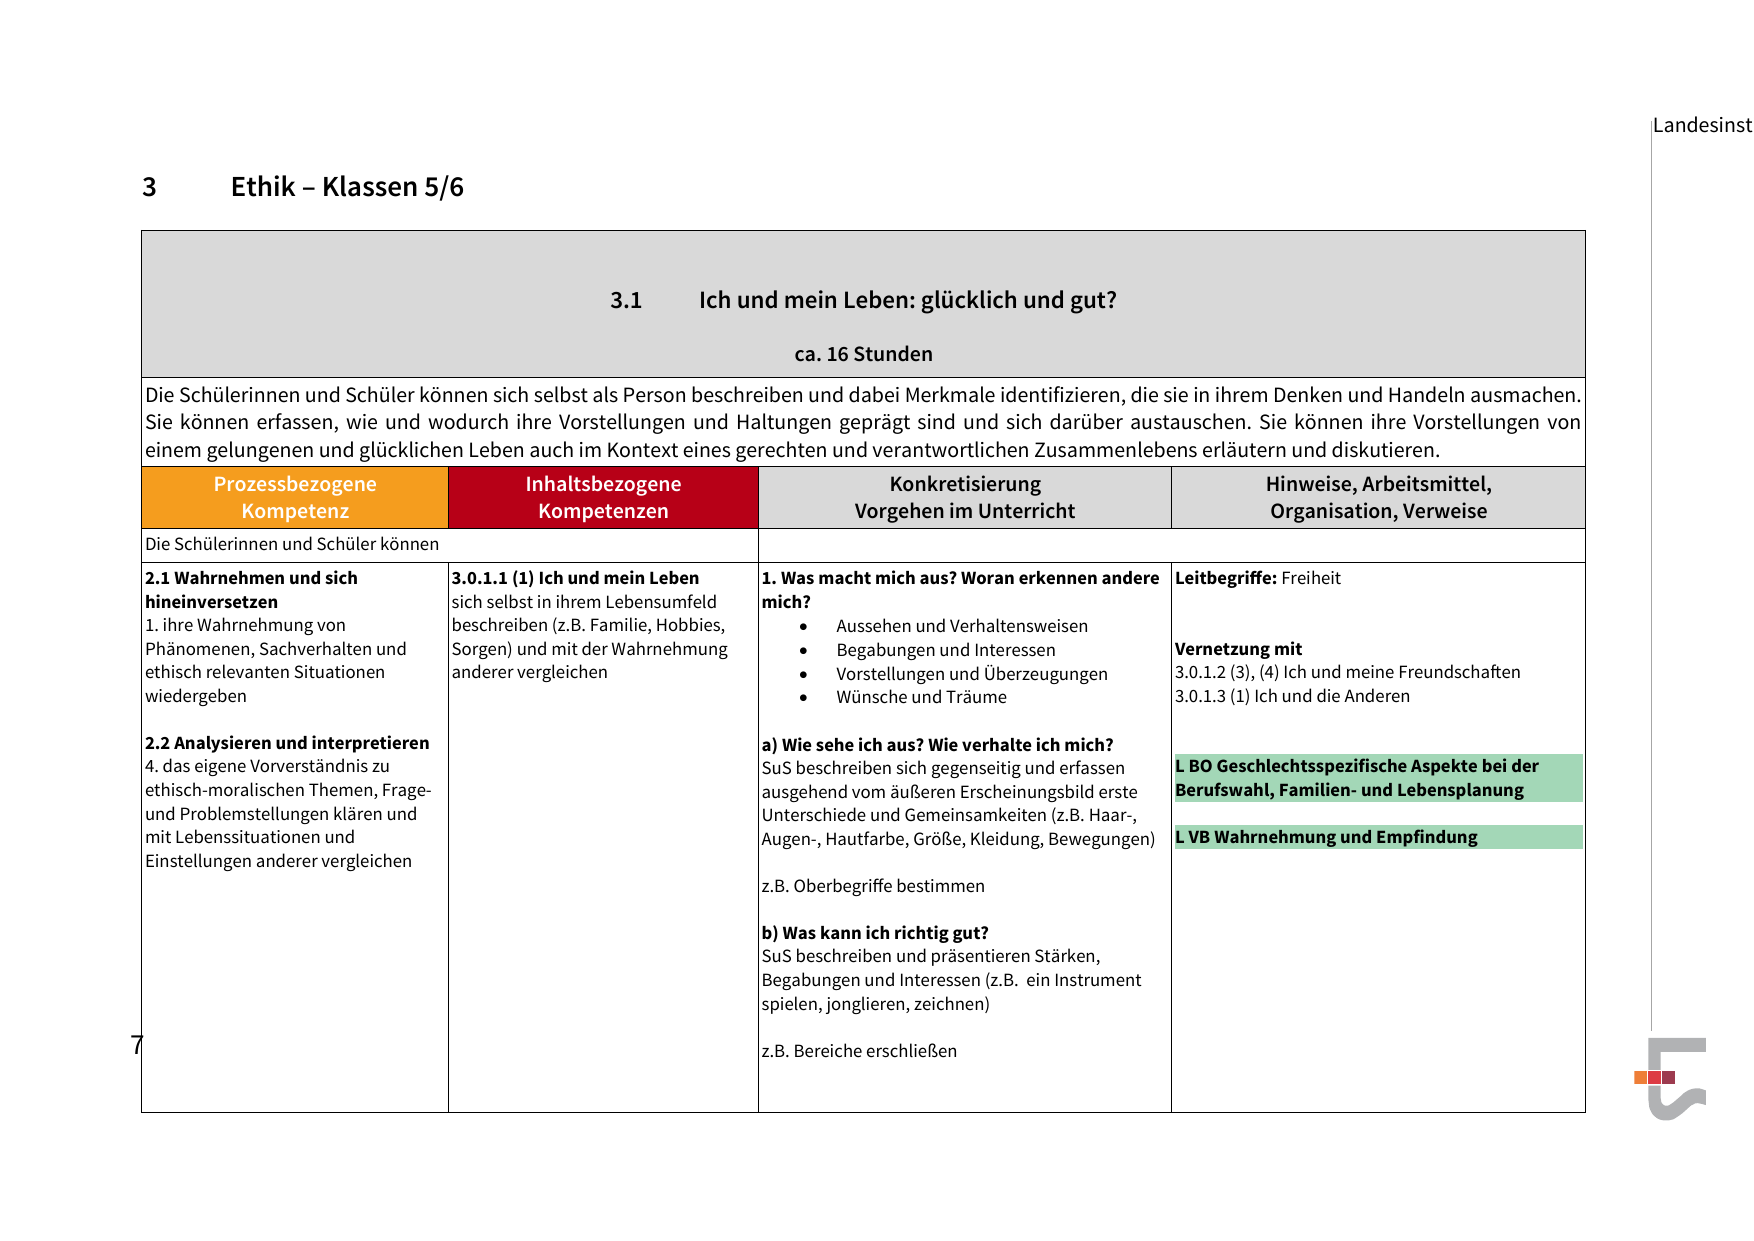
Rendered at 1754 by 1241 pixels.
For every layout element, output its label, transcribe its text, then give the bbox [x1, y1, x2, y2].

table_header Ich und mein Leben: glücklich und gut? ca. 16 Stunden [142, 231, 1585, 377]
table_cell Hinweise, Arbeitsmittel, Organisation, Verweise [1172, 467, 1585, 528]
table_cell Konkretisierung Vorgehen im Unterricht [759, 467, 1171, 528]
table_cell Die Schülerinnen und Schüler können sich selbst als Person beschreiben und dabei Merkmale identifizieren, die sie in ihrem Denken und Handeln ausmachen. Sie können erfassen, wie und wodurch ihre Vorstellungen und Haltungen geprägt sind und sich darüber austauschen. Sie können ihre Vorstellungen von einem gelungenen und glücklichen Leben auch im Kontext eines gerechten und verantwortlichen Zusammenlebens erläutern und diskutieren. [142, 378, 1585, 466]
subtitle Ethik – Klassen 5/6 [142, 168, 1589, 205]
table_cell Prozessbezogene Kompetenz [142, 467, 448, 528]
table_cell [759, 529, 1585, 562]
table_cell Inhaltsbezogene Kompetenzen [449, 467, 758, 528]
table_cell Die Schülerinnen und Schüler können [142, 529, 758, 562]
